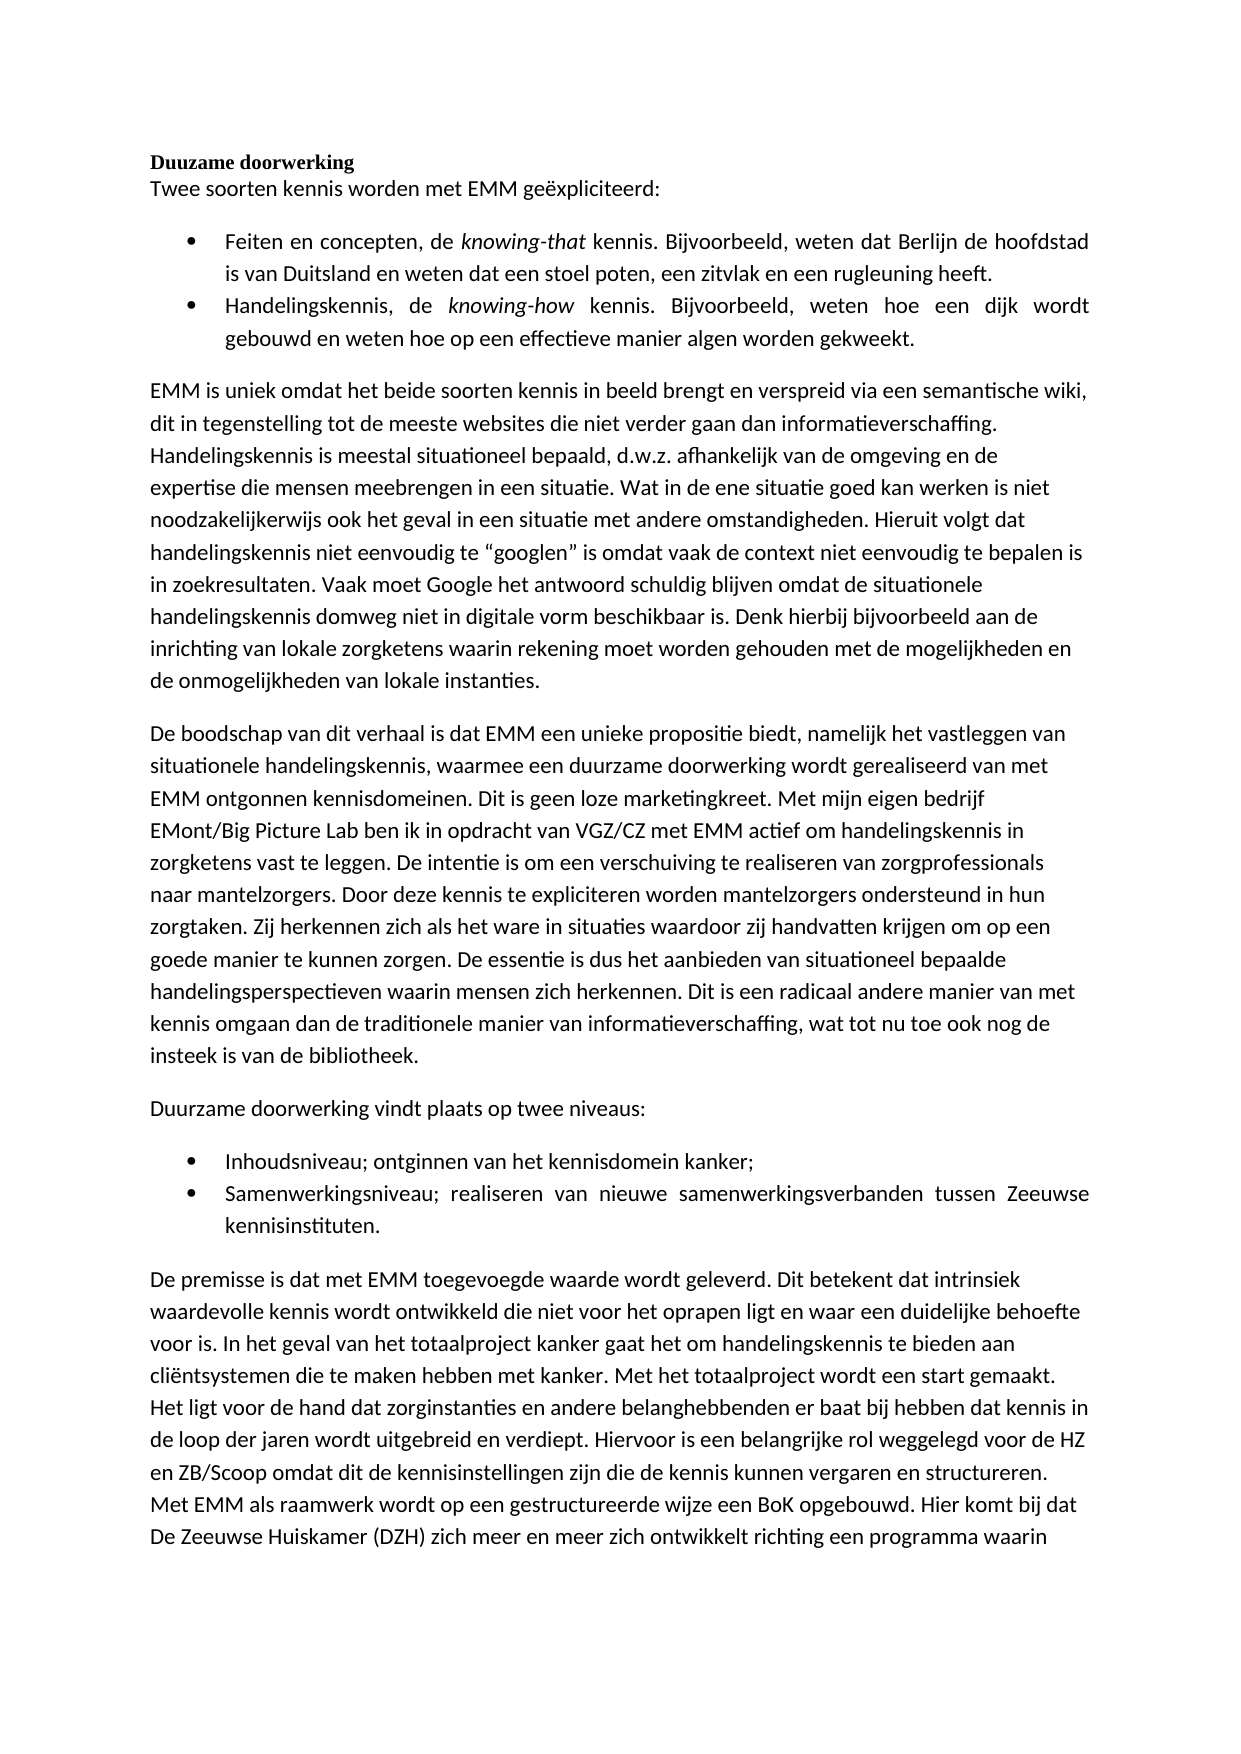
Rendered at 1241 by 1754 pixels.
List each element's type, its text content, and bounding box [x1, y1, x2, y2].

subtitle Duuzame doorwerking [150, 150, 1090, 174]
text Twee soorten kennis worden met EMM geëxpliciteerd: [150, 174, 1090, 202]
text De boodschap van dit verhaal is dat EMM een unieke propositie biedt, namelijk het vastleggen van situationele handelingskennis, waarmee een duurzame doorwerking wordt gerealiseerd van met EMM ontgonnen kennisdomeinen. Dit is geen loze marketingkreet. Met mijn eigen bedrijf EMont/Big Picture Lab ben ik in opdracht van VGZ/CZ met EMM actief om handelingskennis in zorgketens vast te leggen. De intentie is om een verschuiving te realiseren van zorgprofessionals naar mantelzorgers. Door deze kennis te expliciteren worden mantelzorgers ondersteund in hun zorgtaken. Zij herkennen zich als het ware in situaties waardoor zij handvatten krijgen om op een goede manier te kunnen zorgen. De essentie is dus het aanbieden van situationeel bepaalde handelingsperspectieven waarin mensen zich herkennen. Dit is een radicaal andere manier van met kennis omgaan dan de traditionele manier van informatieverschaffing, wat tot nu toe ook nog de insteek is van de bibliotheek. [150, 719, 1090, 1069]
list Inhoudsniveau; ontginnen van het kennisdomein kanker; [187, 1147, 1090, 1175]
text EMM is uniek omdat het beide soorten kennis in beeld brengt en verspreid via een semantische wiki, dit in tegenstelling tot de meeste websites die niet verder gaan dan informatieverschaffing. Handelingskennis is meestal situationeel bepaald, d.w.z. afhankelijk van de omgeving en de expertise die mensen meebrengen in een situatie. Wat in de ene situatie goed kan werken is niet noodzakelijkerwijs ook het geval in een situatie met andere omstandigheden. Hieruit volgt dat handelingskennis niet eenvoudig te “googlen” is omdat vaak de context niet eenvoudig te bepalen is in zoekresultaten. Vaak moet Google het antwoord schuldig blijven omdat de situationele handelingskennis domweg niet in digitale vorm beschikbaar is. Denk hierbij bijvoorbeeld aan de inrichting van lokale zorgketens waarin rekening moet worden gehouden met de mogelijkheden en de onmogelijkheden van lokale instanties. [150, 377, 1090, 694]
list Samenwerkingsniveau; realiseren van nieuwe samenwerkingsverbanden tussen Zeeuwse kennisinstituten. [187, 1179, 1090, 1240]
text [150, 1265, 1090, 1550]
text Duurzame doorwerking vindt plaats op twee niveaus: [150, 1094, 1090, 1122]
list Handelingskennis, de knowing-how kennis. Bijvoorbeeld, weten hoe een dijk wordt gebouwd en weten hoe op een effectieve manier algen worden gekweekt. [187, 291, 1090, 352]
list Feiten en concepten, de knowing-that kennis. Bijvoorbeeld, weten dat Berlijn de hoofdstad is van Duitsland en weten dat een stoel poten, een zitvlak en een rugleuning heeft. [187, 227, 1090, 287]
